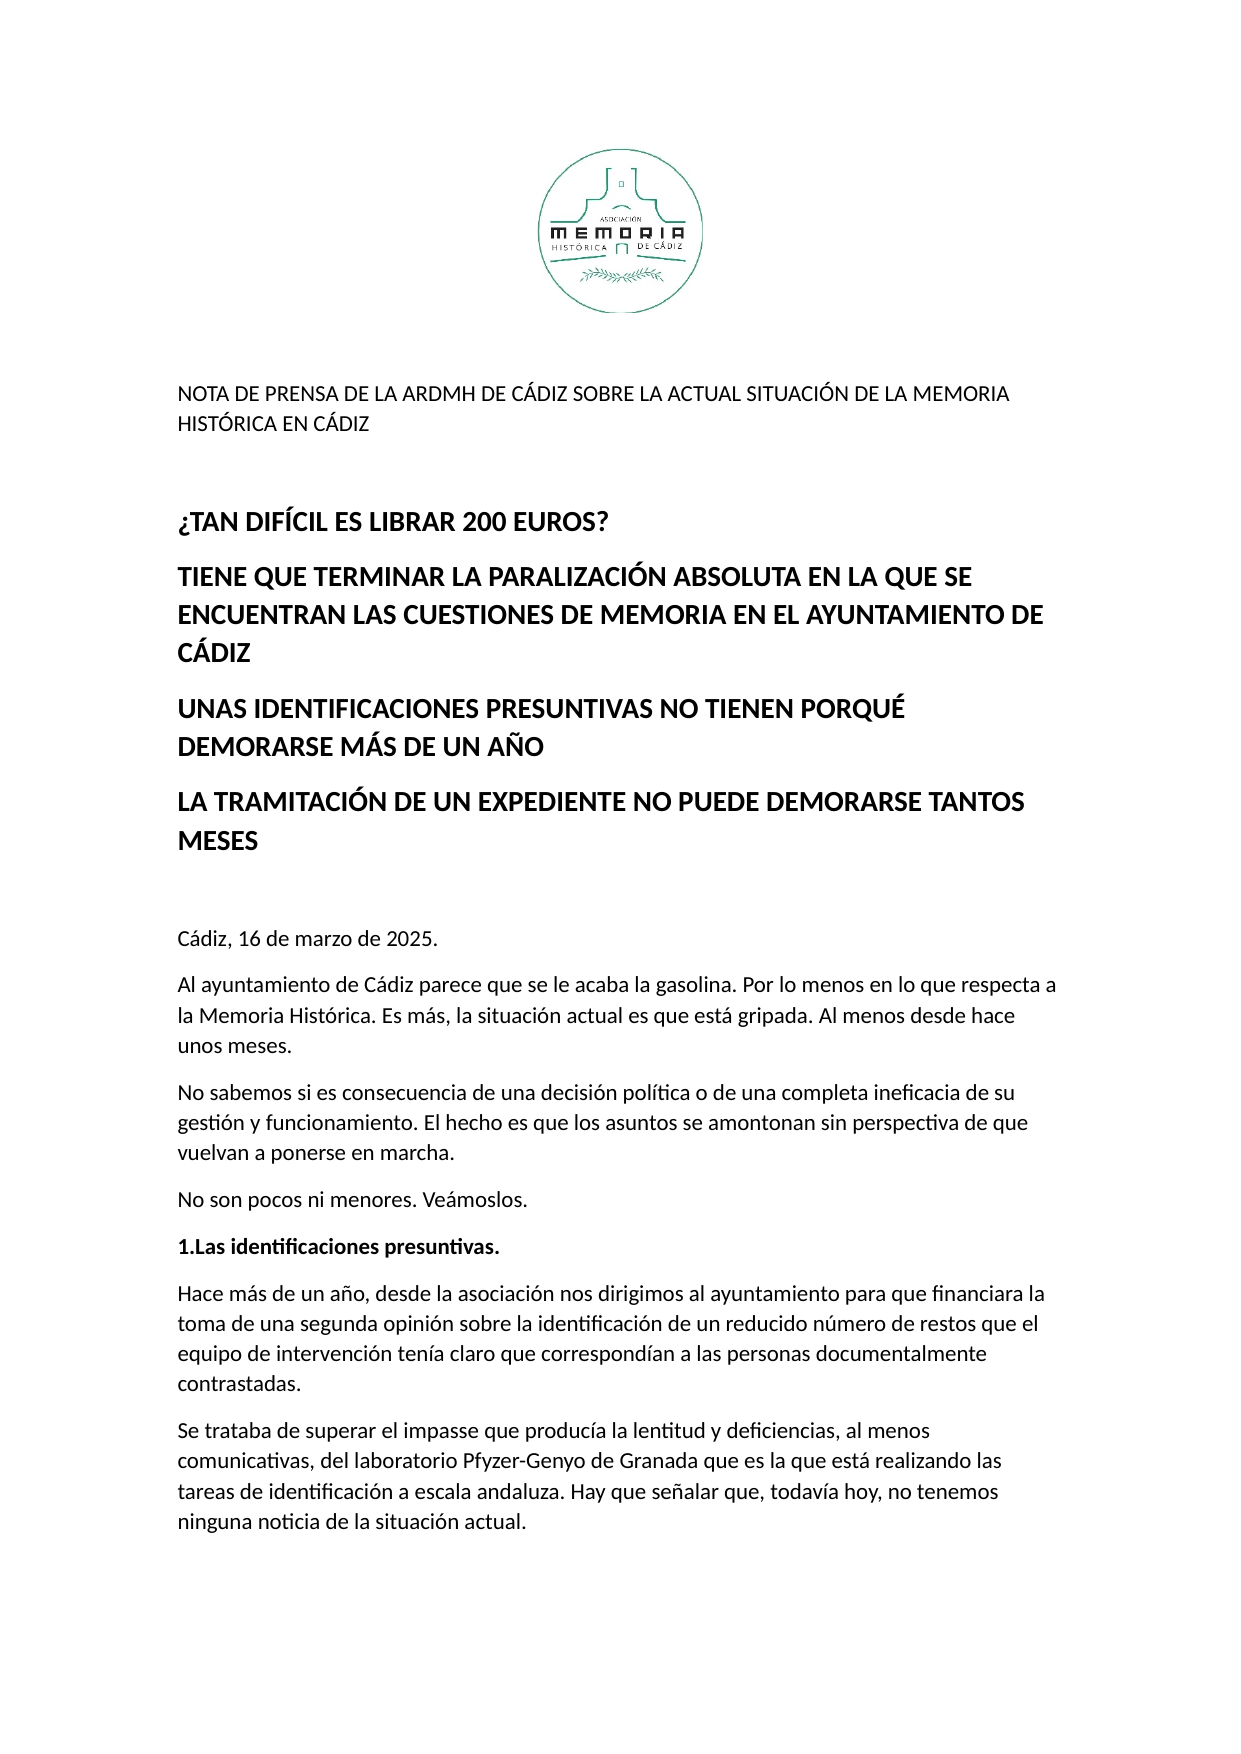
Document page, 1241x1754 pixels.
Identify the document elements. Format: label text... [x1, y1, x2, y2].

text Cádiz, 16 de marzo de 2025. [177, 924, 1063, 952]
picture [537, 147, 703, 313]
text Hace más de un año, desde la asociación nos dirigimos al ayuntamiento para que financiara la toma de una segunda opinión sobre la identificación de un reducido número de restos que el equipo de intervención tenía claro que correspondían a las personas documentalmente contrastadas. [177, 1279, 1063, 1397]
text ¿TAN DIFÍCIL ES LIBRAR 200 EUROS? [177, 503, 1063, 538]
text 1.Las identificaciones presuntivas. [177, 1232, 1063, 1260]
text No sabemos si es consecuencia de una decisión política o de una completa ineficacia de su gestión y funcionamiento. El hecho es que los asuntos se amontonan sin perspectiva de que vuelvan a ponerse en marcha. [177, 1078, 1063, 1166]
text No son pocos ni menores. Veámoslos. [177, 1185, 1063, 1213]
text UNAS IDENTIFICACIONES PRESUNTIVAS NO TIENEN PORQUÉ DEMORARSE MÁS DE UN AÑO [177, 690, 1063, 764]
text Al ayuntamiento de Cádiz parece que se le acaba la gasolina. Por lo menos en lo que respecta a la Memoria Histórica. Es más, la situación actual es que está gripada. Al menos desde hace unos meses. [177, 971, 1063, 1059]
text LA TRAMITACIÓN DE UN EXPEDIENTE NO PUEDE DEMORARSE TANTOS MESES [177, 783, 1063, 857]
text Se trataba de superar el impasse que producía la lentitud y deficiencias, al menos comunicativas, del laboratorio Pfyzer-Genyo de Granada que es la que está realizando las tareas de identificación a escala andaluza. Hay que señalar que, todavía hoy, no tenemos ninguna noticia de la situación actual. [177, 1416, 1063, 1535]
text TIENE QUE TERMINAR LA PARALIZACIÓN ABSOLUTA EN LA QUE SE ENCUENTRAN LAS CUESTIONES DE MEMORIA EN EL AYUNTAMIENTO DE CÁDIZ [177, 558, 1063, 670]
text NOTA DE PRENSA DE LA ARDMH DE CÁDIZ SOBRE LA ACTUAL SITUACIÓN DE LA MEMORIA HISTÓRICA EN CÁDIZ [177, 379, 1063, 437]
